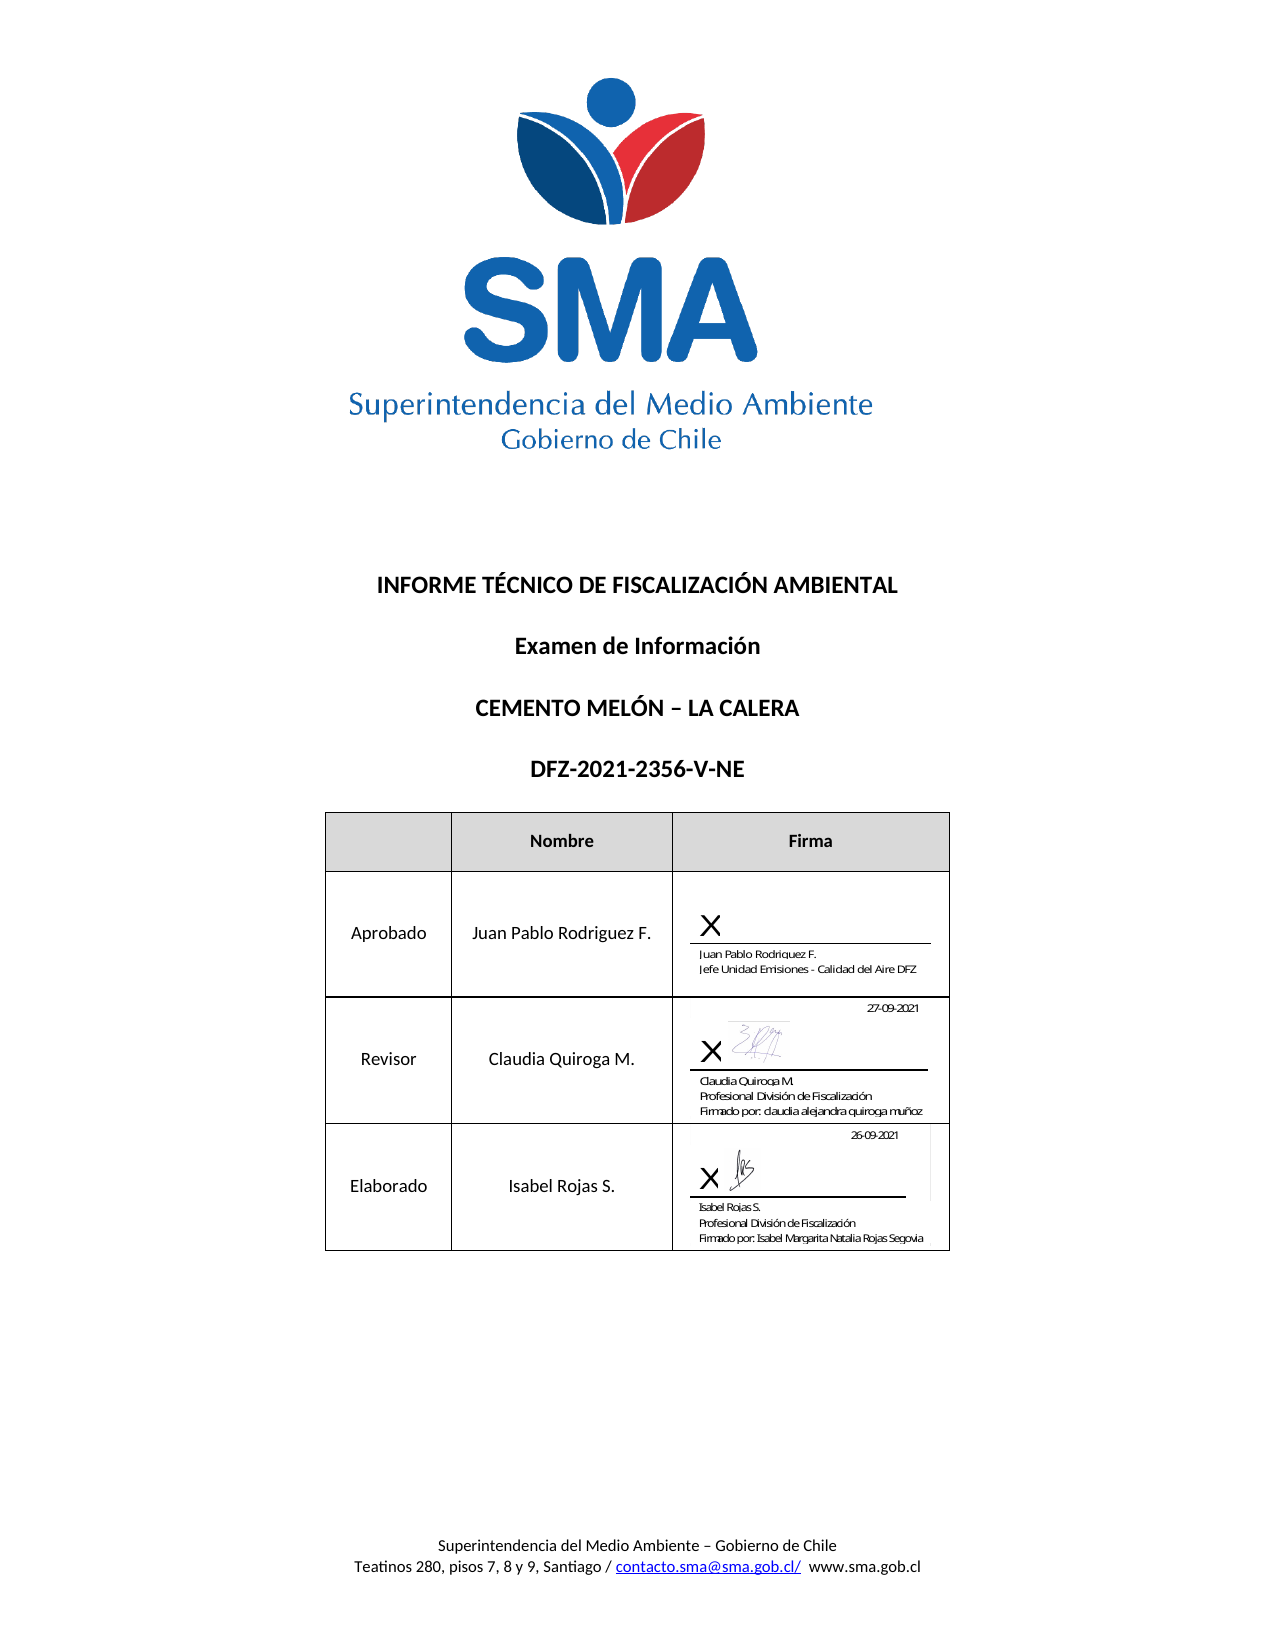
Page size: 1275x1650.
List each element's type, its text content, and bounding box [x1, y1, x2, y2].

text DFZ-2021-2356-V-NE [118, 753, 1157, 784]
table_cell Isabel Rojas S. [452, 1124, 672, 1250]
table_cell [673, 872, 949, 996]
table_cell Revisor [326, 998, 451, 1123]
table_cell Elaborado [326, 1124, 451, 1250]
text CEMENTO MELÓN – LA CALERA [118, 692, 1157, 723]
table_cell [673, 998, 949, 1123]
table_header [326, 813, 451, 871]
text Examen de Información [118, 630, 1157, 660]
picture [309, 50, 899, 486]
table_cell Juan Pablo Rodriguez F. [452, 872, 672, 996]
table_cell [673, 1124, 949, 1250]
text INFORME TÉCNICO DE FISCALIZACIÓN AMBIENTAL [118, 569, 1157, 599]
table_header Nombre [452, 813, 672, 871]
table_cell Aprobado [326, 872, 451, 996]
table_header Firma [673, 813, 949, 871]
table_cell Claudia Quiroga M. [452, 998, 672, 1123]
